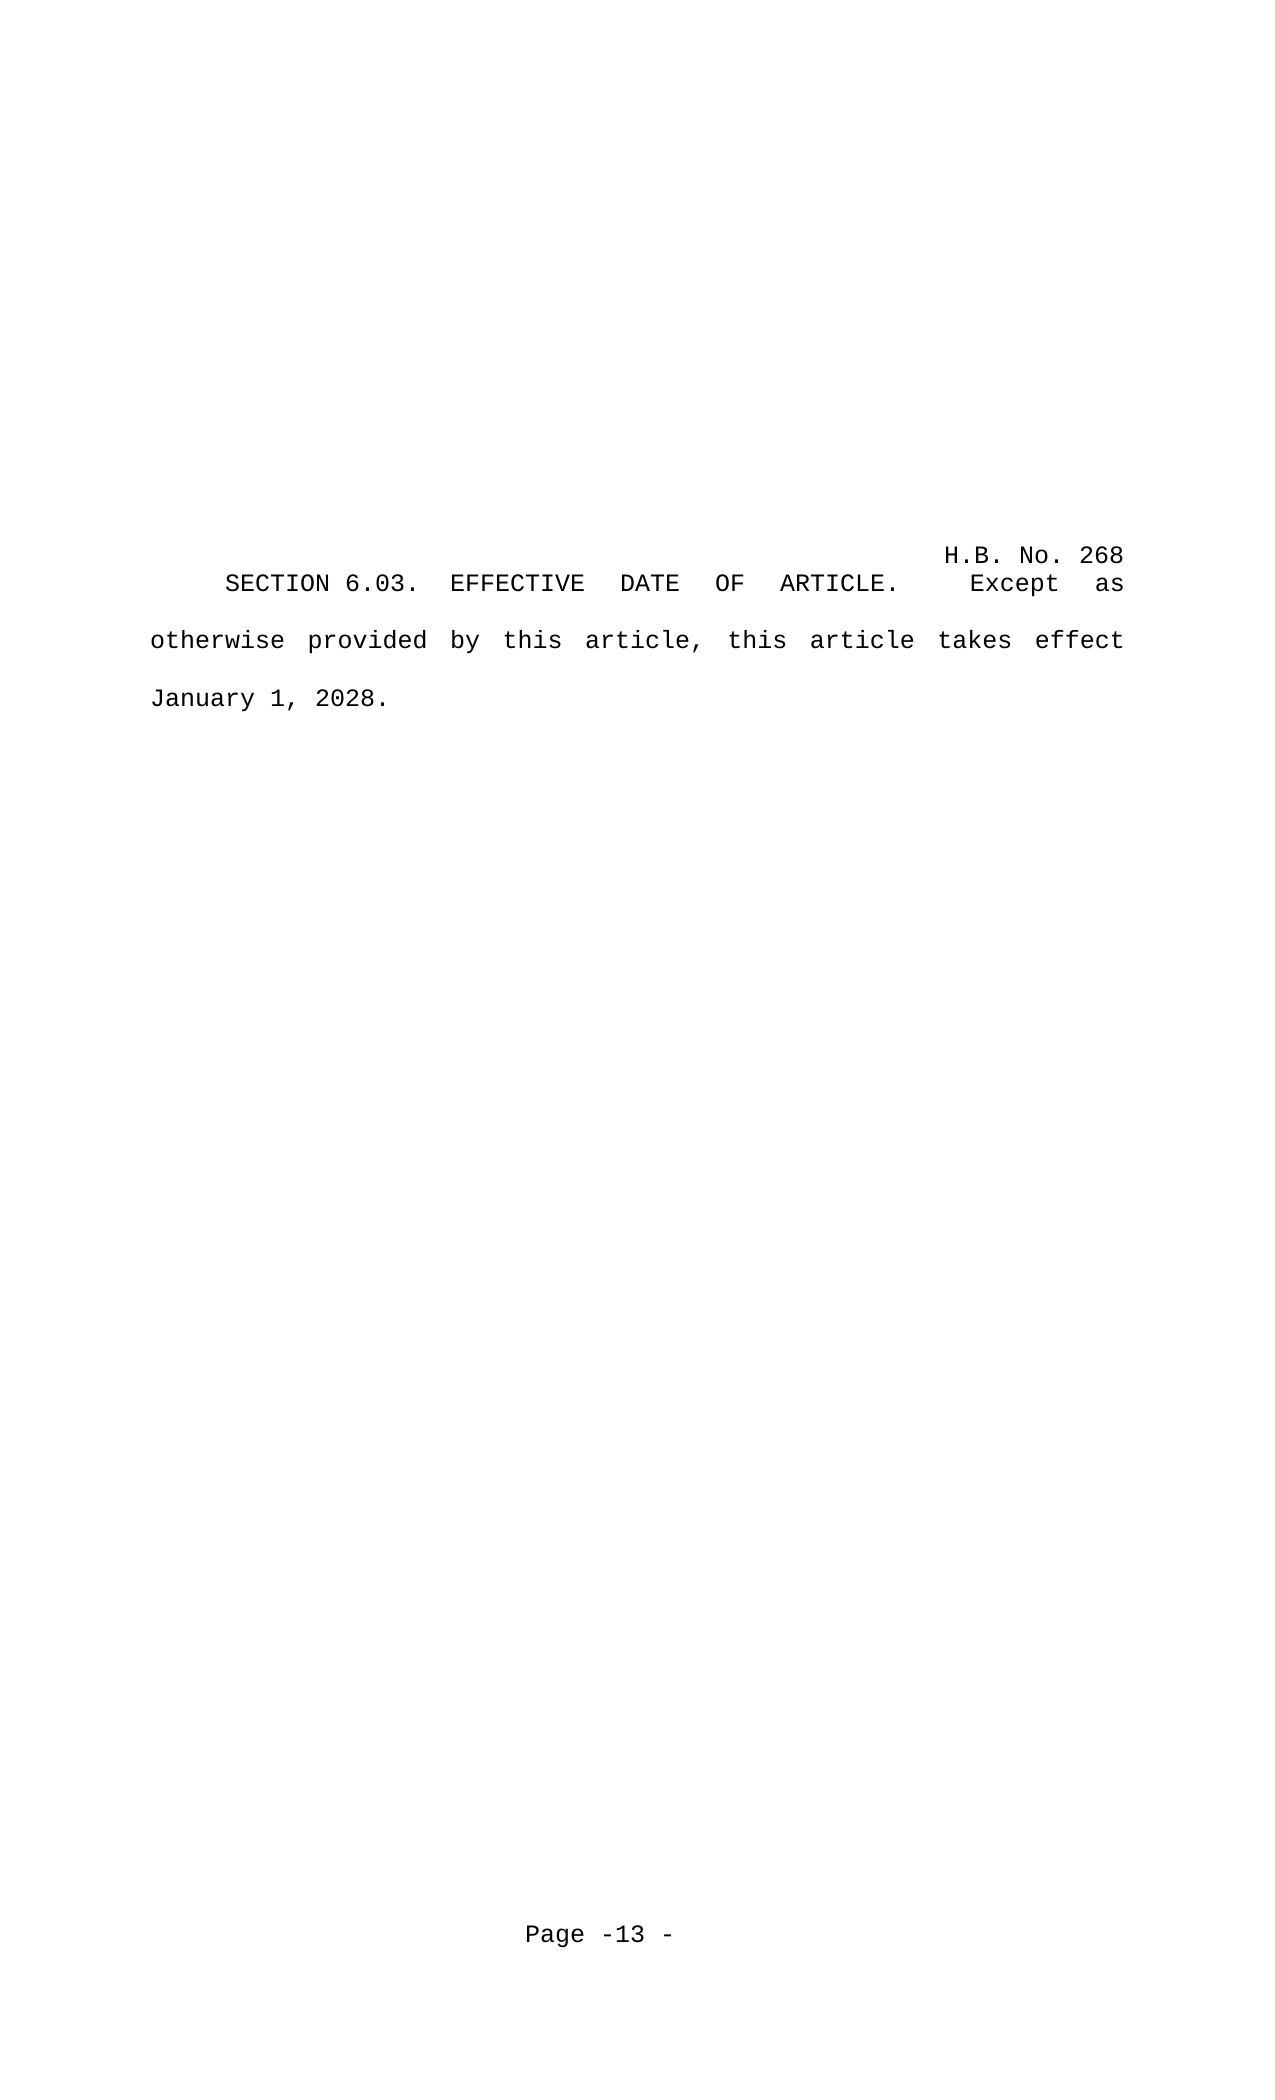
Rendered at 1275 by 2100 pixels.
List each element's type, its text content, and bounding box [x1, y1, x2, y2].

text SECTION 6.03. EFFECTIVE DATE OF ARTICLE. Except as otherwise provided by this article, this article takes effect January 1, 2028. [150, 571, 1125, 713]
